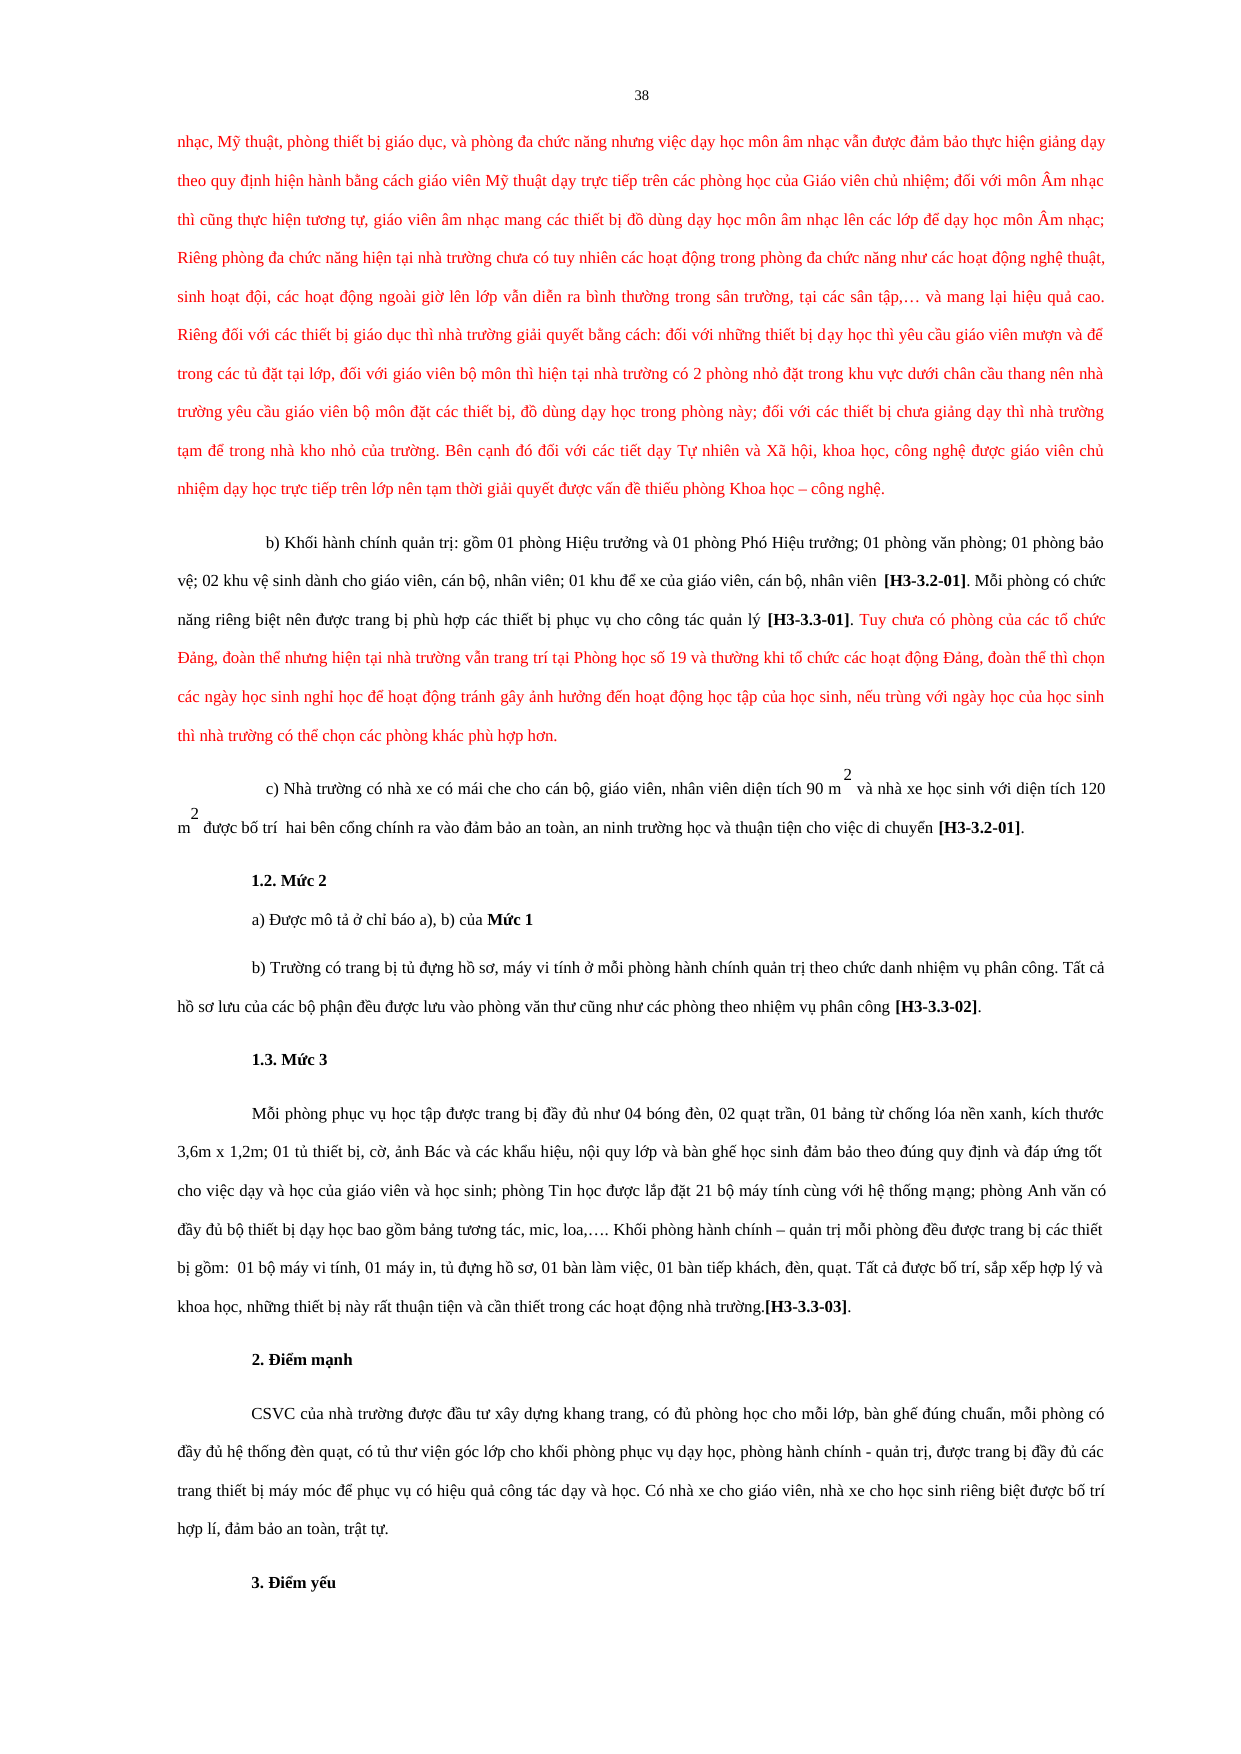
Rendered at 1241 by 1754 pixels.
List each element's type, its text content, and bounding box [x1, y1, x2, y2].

text 2. Điểm mạnh [177, 1336, 1106, 1369]
text CSVC của nhà trường được đầu tư xây dựng khang trang, có đủ phòng học cho mỗi lớp, bàn ghế đúng chuẩn, mỗi phòng có đầy đủ hệ thống đèn quạt, có tủ thư viện góc lớp cho khối phòng phục vụ dạy học, phòng hành chính - quản trị, được trang bị đầy đủ các trang thiết bị máy móc để phục vụ có hiệu quả công tác dạy và học. Có nhà xe cho giáo viên, nhà xe cho học sinh riêng biệt được bố trí hợp lí, đảm bảo an toàn, trật tự. [177, 1389, 1106, 1538]
text a) Được mô tả ở chỉ báo a), b) của Mức 1 [177, 895, 1106, 929]
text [177, 118, 1106, 498]
text 1.3. Mức 3 [177, 1036, 1106, 1069]
text Mỗi phòng phục vụ học tập được trang bị đầy đủ như 04 bóng đèn, 02 quạt trần, 01 bảng từ chống lóa nền xanh, kích thước 3,6m x 1,2m; 01 tủ thiết bị, cờ, ảnh Bác và các khẩu hiệu, nội quy lớp và bàn ghế học sinh đảm bảo theo đúng quy định và đáp ứng tốt cho việc dạy và học của giáo viên và học sinh; phòng Tin học được lắp đặt 21 bộ máy tính cùng với hệ thống mạng; phòng Anh văn có đầy đủ bộ thiết bị dạy học bao gồm bảng tương tác, mic, loa,…. Khối phòng hành chính – quản trị mỗi phòng đều được trang bị các thiết bị gồm: 01 bộ máy vi tính, 01 máy in, tủ đựng hồ sơ, 01 bàn làm việc, 01 bàn tiếp khách, đèn, quạt. Tất cả được bố trí, sắp xếp hợp lý và khoa học, những thiết bị này rất thuận tiện và cần thiết trong các hoạt động nhà trường.[H3-3.3-03]. [177, 1089, 1106, 1316]
text 1.2. Mức 2 [177, 857, 1106, 890]
text c) Nhà trường có nhà xe có mái che cho cán bộ, giáo viên, nhân viên diện tích 90 m2 và nhà xe học sinh với diện tích 120 m2 được bố trí hai bên cổng chính ra vào đảm bảo an toàn, an ninh trường học và thuận tiện cho việc di chuyển [H3-3.2-01]. [177, 765, 1106, 837]
text b) Trường có trang bị tủ đựng hồ sơ, máy vi tính ở mỗi phòng hành chính quản trị theo chức danh nhiệm vụ phân công. Tất cả hồ sơ lưu của các bộ phận đều được lưu vào phòng văn thư cũng như các phòng theo nhiệm vụ phân công [H3-3.3-02]. [177, 944, 1106, 1016]
text b) Khối hành chính quản trị: gồm 01 phòng Hiệu trưởng và 01 phòng Phó Hiệu trưởng; 01 phòng văn phòng; 01 phòng bảo vệ; 02 khu vệ sinh dành cho giáo viên, cán bộ, nhân viên; 01 khu để xe của giáo viên, cán bộ, nhân viên [H3-3.2-01]. Mỗi phòng có chức năng riêng biệt nên được trang bị phù hợp các thiết bị phục vụ cho công tác quản lý [H3-3.3-01]. Tuy chưa có phòng của các tổ chức Đảng, đoàn thể nhưng hiện tại nhà trường vẫn trang trí tại Phòng học số 19 và thường khi tổ chức các hoạt động Đảng, đoàn thể thì chọn các ngày học sinh nghỉ học để hoạt động tránh gây ảnh hưởng đến hoạt động học tập của học sinh, nếu trùng với ngày học của học sinh thì nhà trường có thể chọn các phòng khác phù hợp hơn. [177, 518, 1106, 745]
text 3. Điểm yếu [178, 1558, 1106, 1592]
